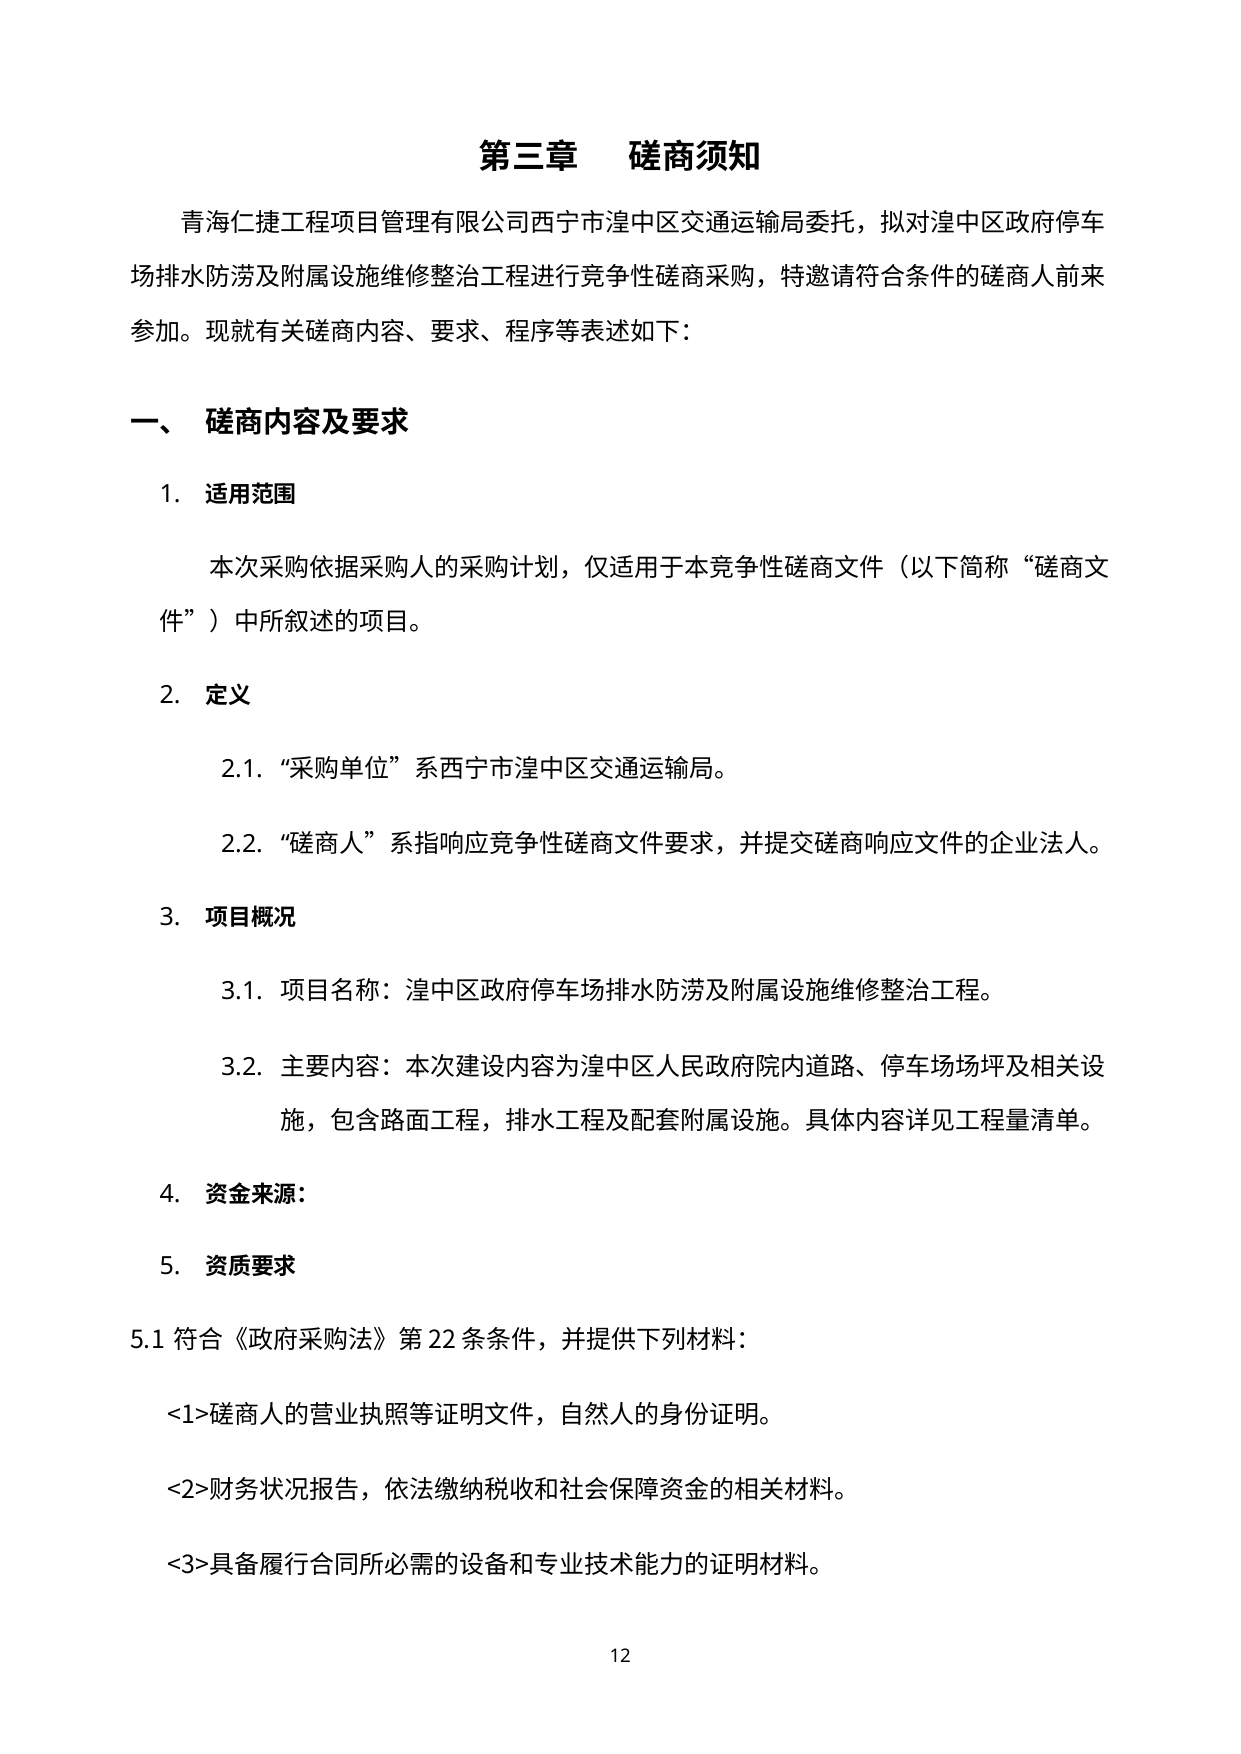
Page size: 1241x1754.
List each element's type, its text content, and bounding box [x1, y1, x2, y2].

text <2>财务状况报告，依法缴纳税收和社会保障资金的相关材料。 [130, 1470, 1110, 1506]
list “采购单位”系西宁市湟中区交通运输局。 [263, 748, 1110, 785]
title 磋商须知 [130, 130, 1110, 178]
text <3>具备履行合同所必需的设备和专业技术能力的证明材料。 [130, 1545, 1110, 1581]
text <1>磋商人的营业执照等证明文件，自然人的身份证明。 [130, 1394, 1110, 1431]
list 项目名称：湟中区政府停车场排水防涝及附属设施维修整治工程。 [263, 971, 1110, 1007]
list 符合《政府采购法》第22条条件，并提供下列材料： [130, 1319, 1110, 1356]
list 适用范围 [159, 475, 1110, 509]
list 资质要求 [159, 1247, 1110, 1282]
list “磋商人”系指响应竞争性磋商文件要求，并提交磋商响应文件的企业法人。 [263, 824, 1110, 860]
list 主要内容：本次建设内容为湟中区人民政府院内道路、停车场场坪及相关设施，包含路面工程，排水工程及配套附属设施。具体内容详见工程量清单。 [263, 1046, 1110, 1137]
list 资金来源： [159, 1176, 1110, 1210]
text 本次采购依据采购人的采购计划，仅适用于本竞争性磋商文件（以下简称“磋商文件”）中所叙述的项目。 [159, 547, 1110, 638]
list 项目概况 [159, 899, 1110, 933]
list 定义 [159, 677, 1110, 711]
subtitle 磋商内容及要求 [130, 386, 1110, 454]
text 青海仁捷工程项目管理有限公司西宁市湟中区交通运输局委托，拟对湟中区政府停车场排水防涝及附属设施维修整治工程进行竞争性磋商采购，特邀请符合条件的磋商人前来参加。现就有关磋商内容、要求、程序等表述如下： [130, 202, 1110, 347]
